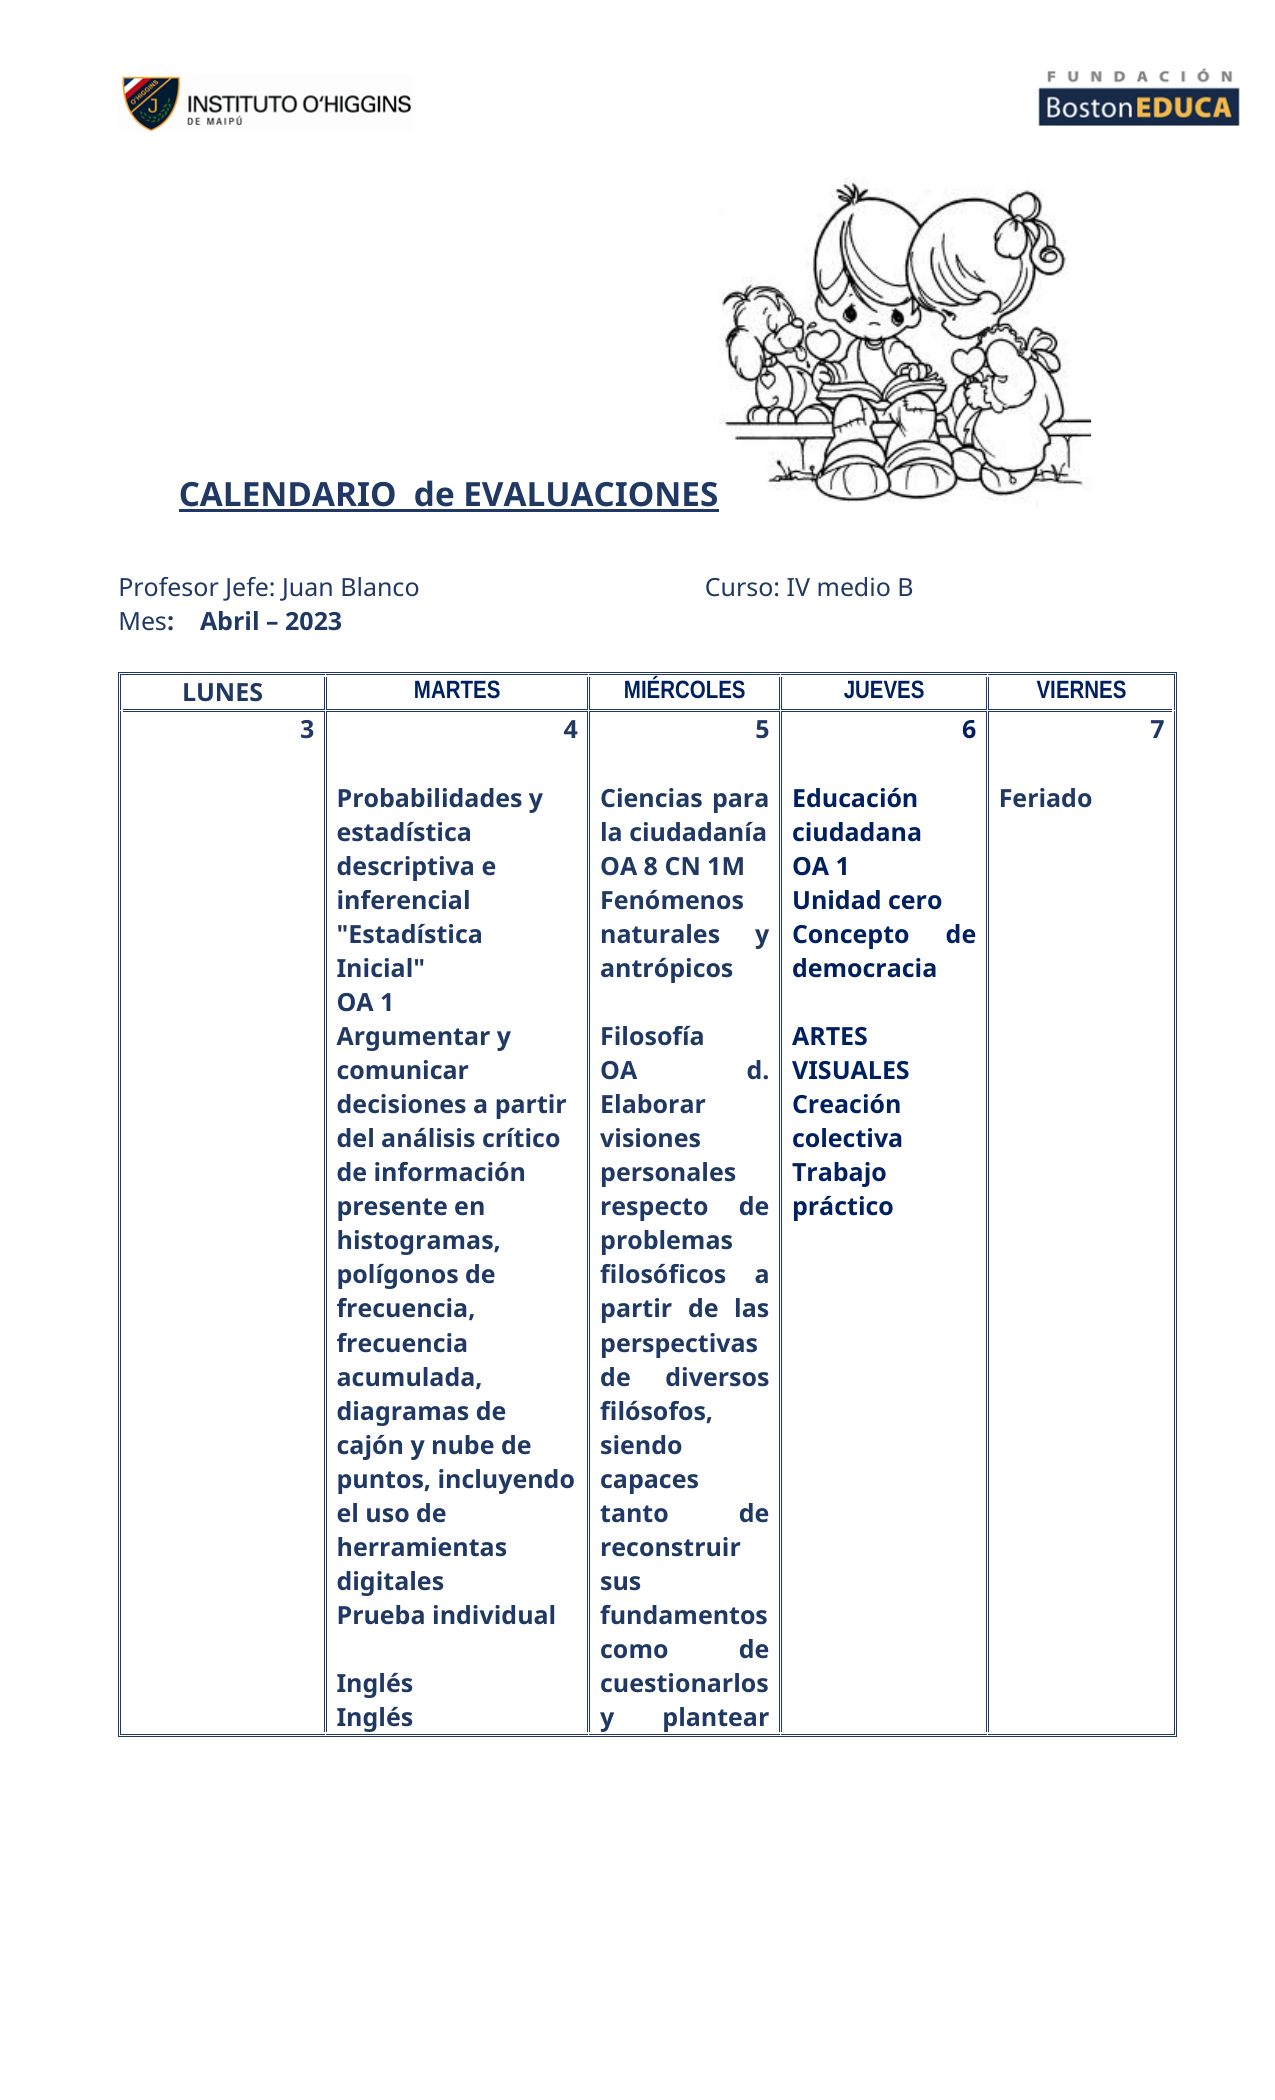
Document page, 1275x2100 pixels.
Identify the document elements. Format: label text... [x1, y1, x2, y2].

picture [118, 74, 414, 132]
table_header MIÉRCOLES [589, 673, 781, 709]
table_header VIERNES [987, 675, 1174, 709]
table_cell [781, 712, 987, 1734]
text Mes: Abril – 2023 [118, 604, 1152, 638]
table_cell 7 Feriado [987, 709, 1176, 1734]
table_header LUNES [121, 675, 325, 709]
picture [1036, 65, 1245, 132]
text Profesor Jefe: Juan Blanco Curso: IV medio B [118, 569, 1152, 604]
table_cell 3 [120, 709, 325, 1734]
table_header MARTES [325, 673, 589, 709]
table_header JUEVES [781, 675, 987, 709]
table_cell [589, 709, 781, 1734]
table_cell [325, 709, 589, 1734]
picture [718, 177, 1092, 507]
